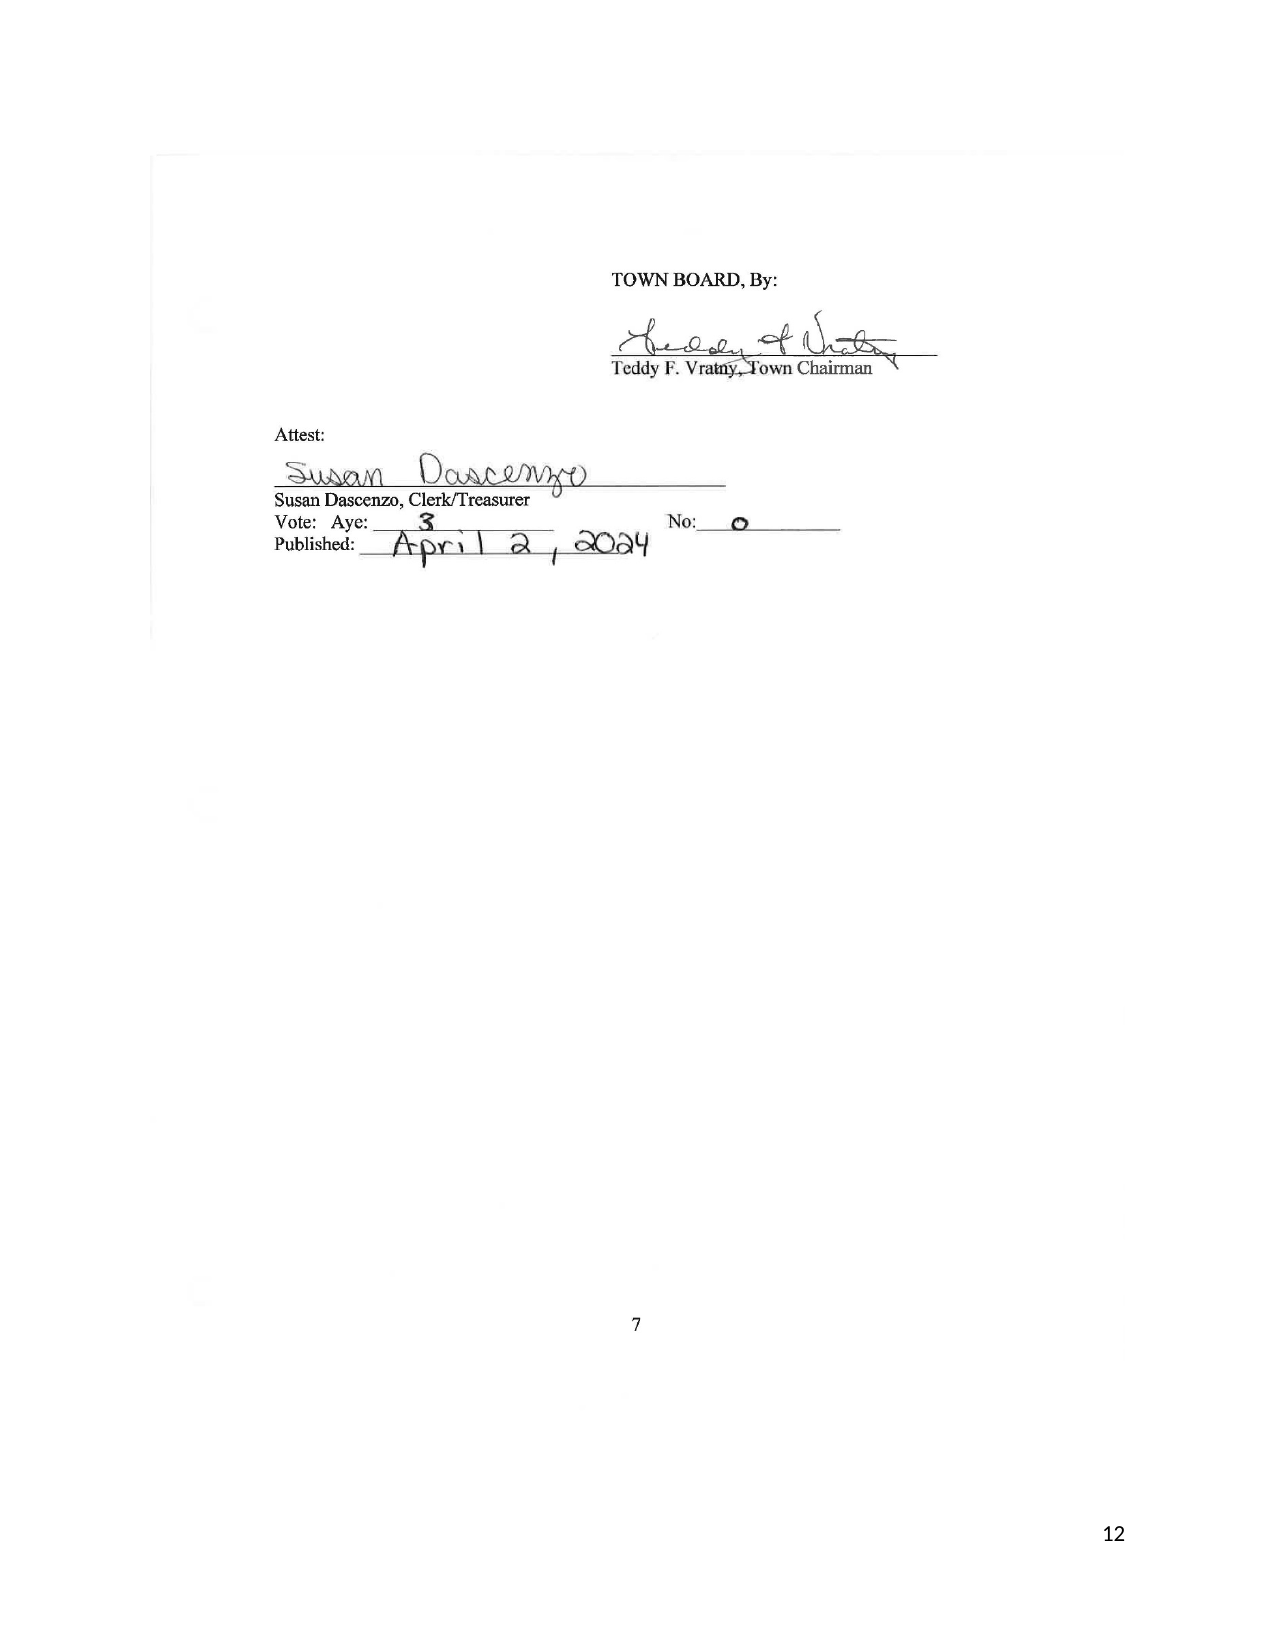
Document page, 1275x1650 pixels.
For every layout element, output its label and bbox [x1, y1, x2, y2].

picture [150, 150, 1125, 1412]
